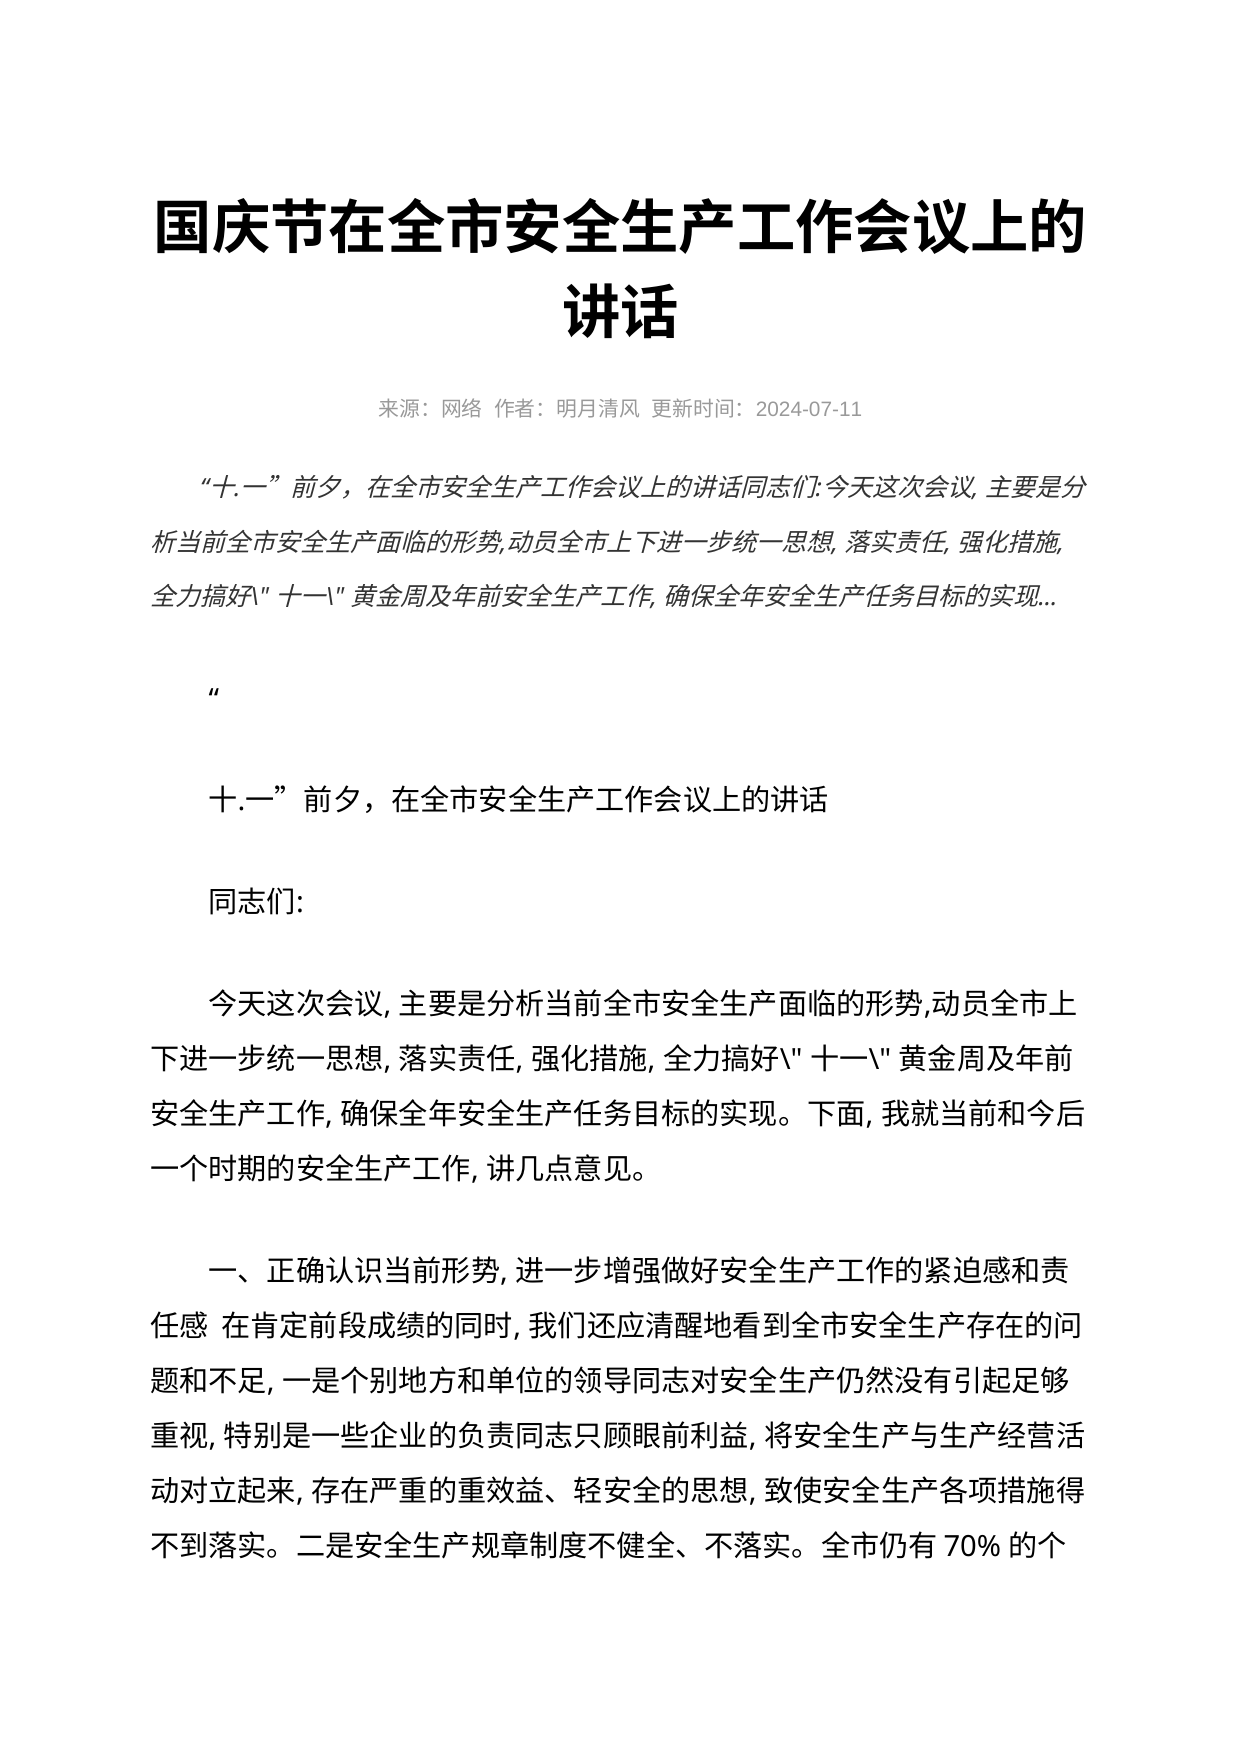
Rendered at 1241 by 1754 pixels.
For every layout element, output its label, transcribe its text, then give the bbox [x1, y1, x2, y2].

text “十.一”前夕，在全市安全生产工作会议上的讲话同志们:今天这次会议, 主要是分析当前全市安全生产面临的形势,动员全市上下进一步统一思想, 落实责任, 强化措施, 全力搞好\" 十一\" 黄金周及年前安全生产工作, 确保全年安全生产任务目标的实现... [150, 468, 1090, 613]
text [150, 1247, 1090, 1565]
text 十.一”前夕，在全市安全生产工作会议上的讲话 [150, 776, 1090, 819]
text 来源：网络 作者：明月清风 更新时间：2024-07-11 [150, 397, 1090, 421]
text “ [150, 678, 1090, 718]
text 今天这次会议, 主要是分析当前全市安全生产面临的形势,动员全市上下进一步统一思想, 落实责任, 强化措施, 全力搞好\" 十一\" 黄金周及年前安全生产工作, 确保全年安全生产任务目标的实现。下面, 我就当前和今后一个时期的安全生产工作, 讲几点意见。 [150, 980, 1090, 1188]
subtitle 国庆节在全市安全生产工作会议上的讲话 [150, 181, 1090, 350]
text 同志们: [150, 878, 1090, 921]
